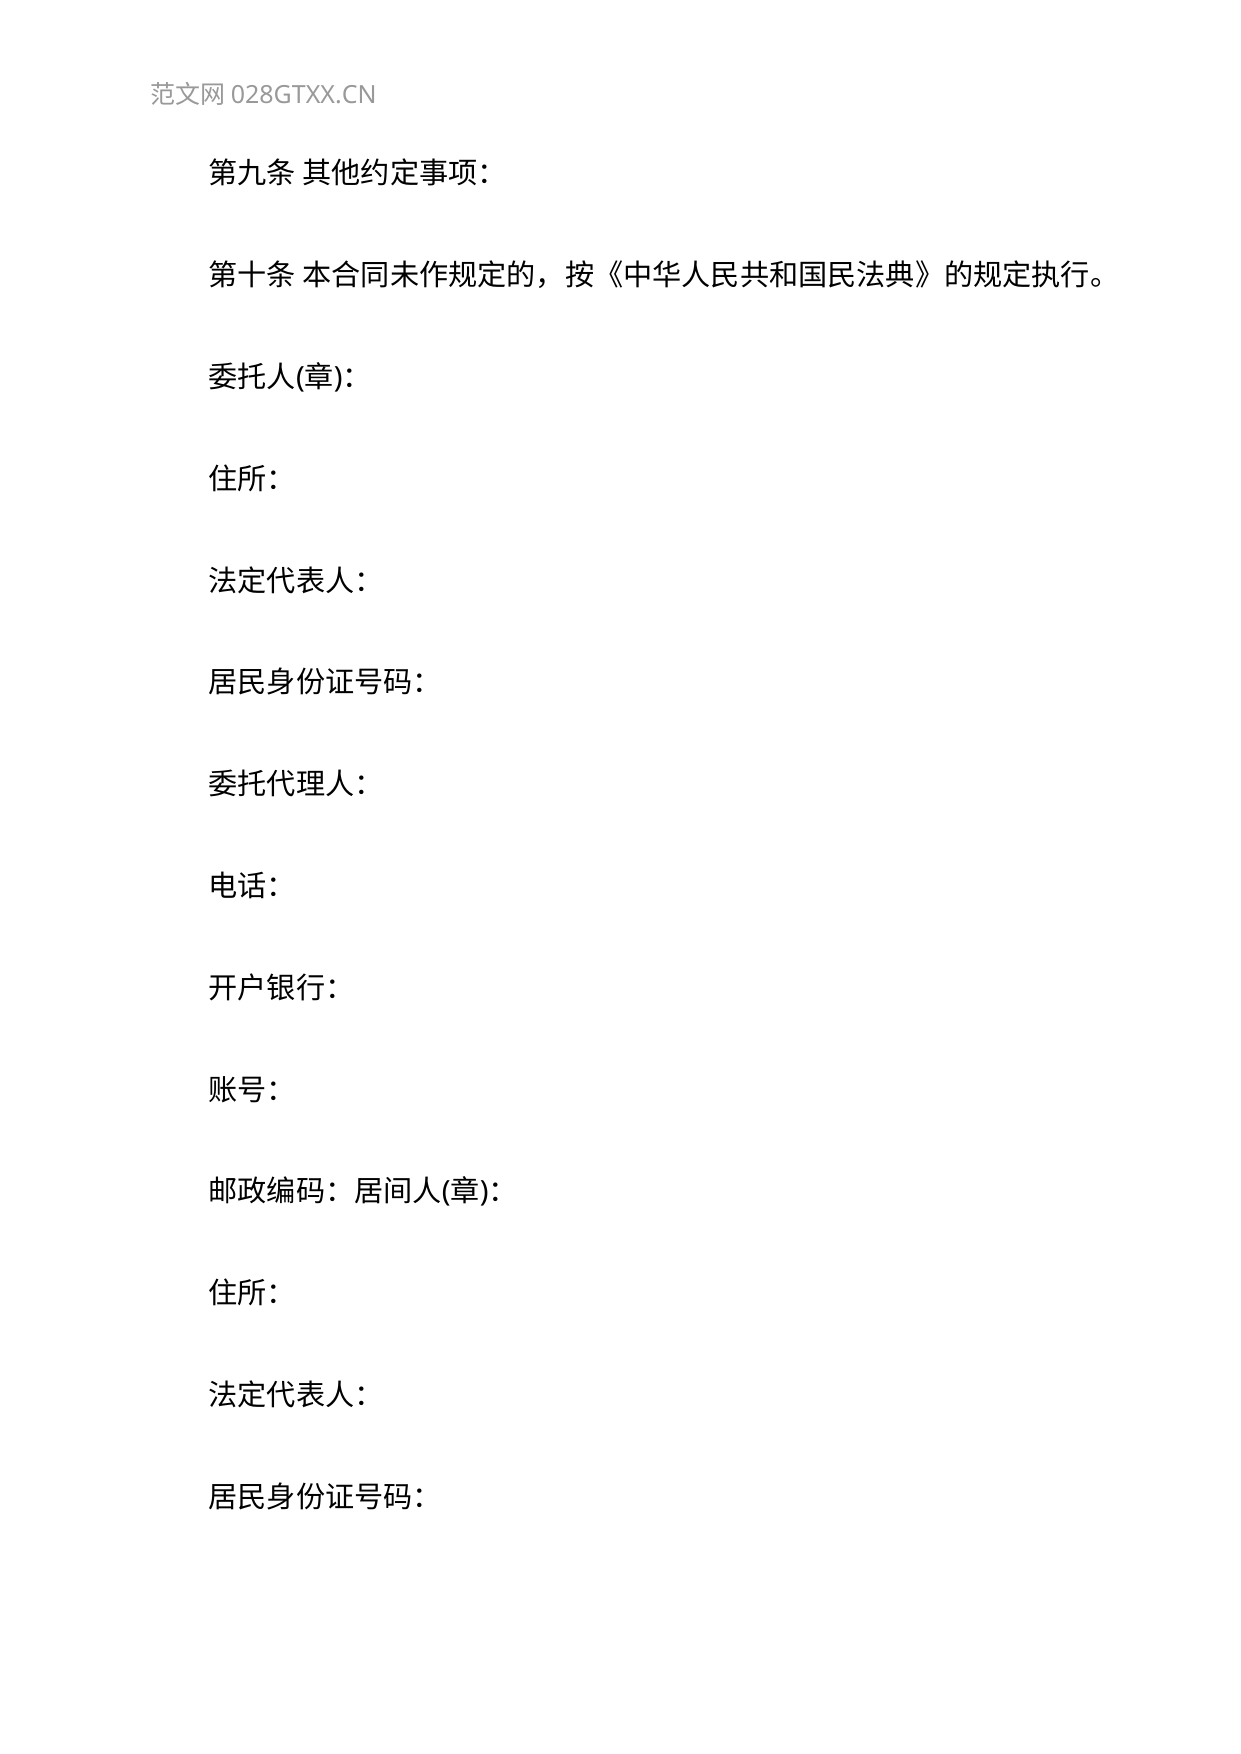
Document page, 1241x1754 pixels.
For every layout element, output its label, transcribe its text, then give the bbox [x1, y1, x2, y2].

text 委托人(章)： [150, 353, 1090, 396]
text 电话： [150, 863, 1090, 905]
text 法定代表人： [150, 1372, 1090, 1414]
text 邮政编码：居间人(章)： [150, 1168, 1090, 1210]
text 第十条 本合同未作规定的，按《中华人民共和国民法典》的规定执行。 [150, 252, 1090, 294]
text 居民身份证号码： [150, 1473, 1090, 1516]
text 账号： [150, 1066, 1090, 1108]
text 住所： [150, 456, 1090, 498]
text 住所： [150, 1270, 1090, 1312]
text 委托代理人： [150, 761, 1090, 803]
text 居民身份证号码： [150, 659, 1090, 701]
text 开户银行： [150, 964, 1090, 1007]
text 法定代表人： [150, 557, 1090, 599]
text 第九条 其他约定事项： [150, 150, 1090, 192]
